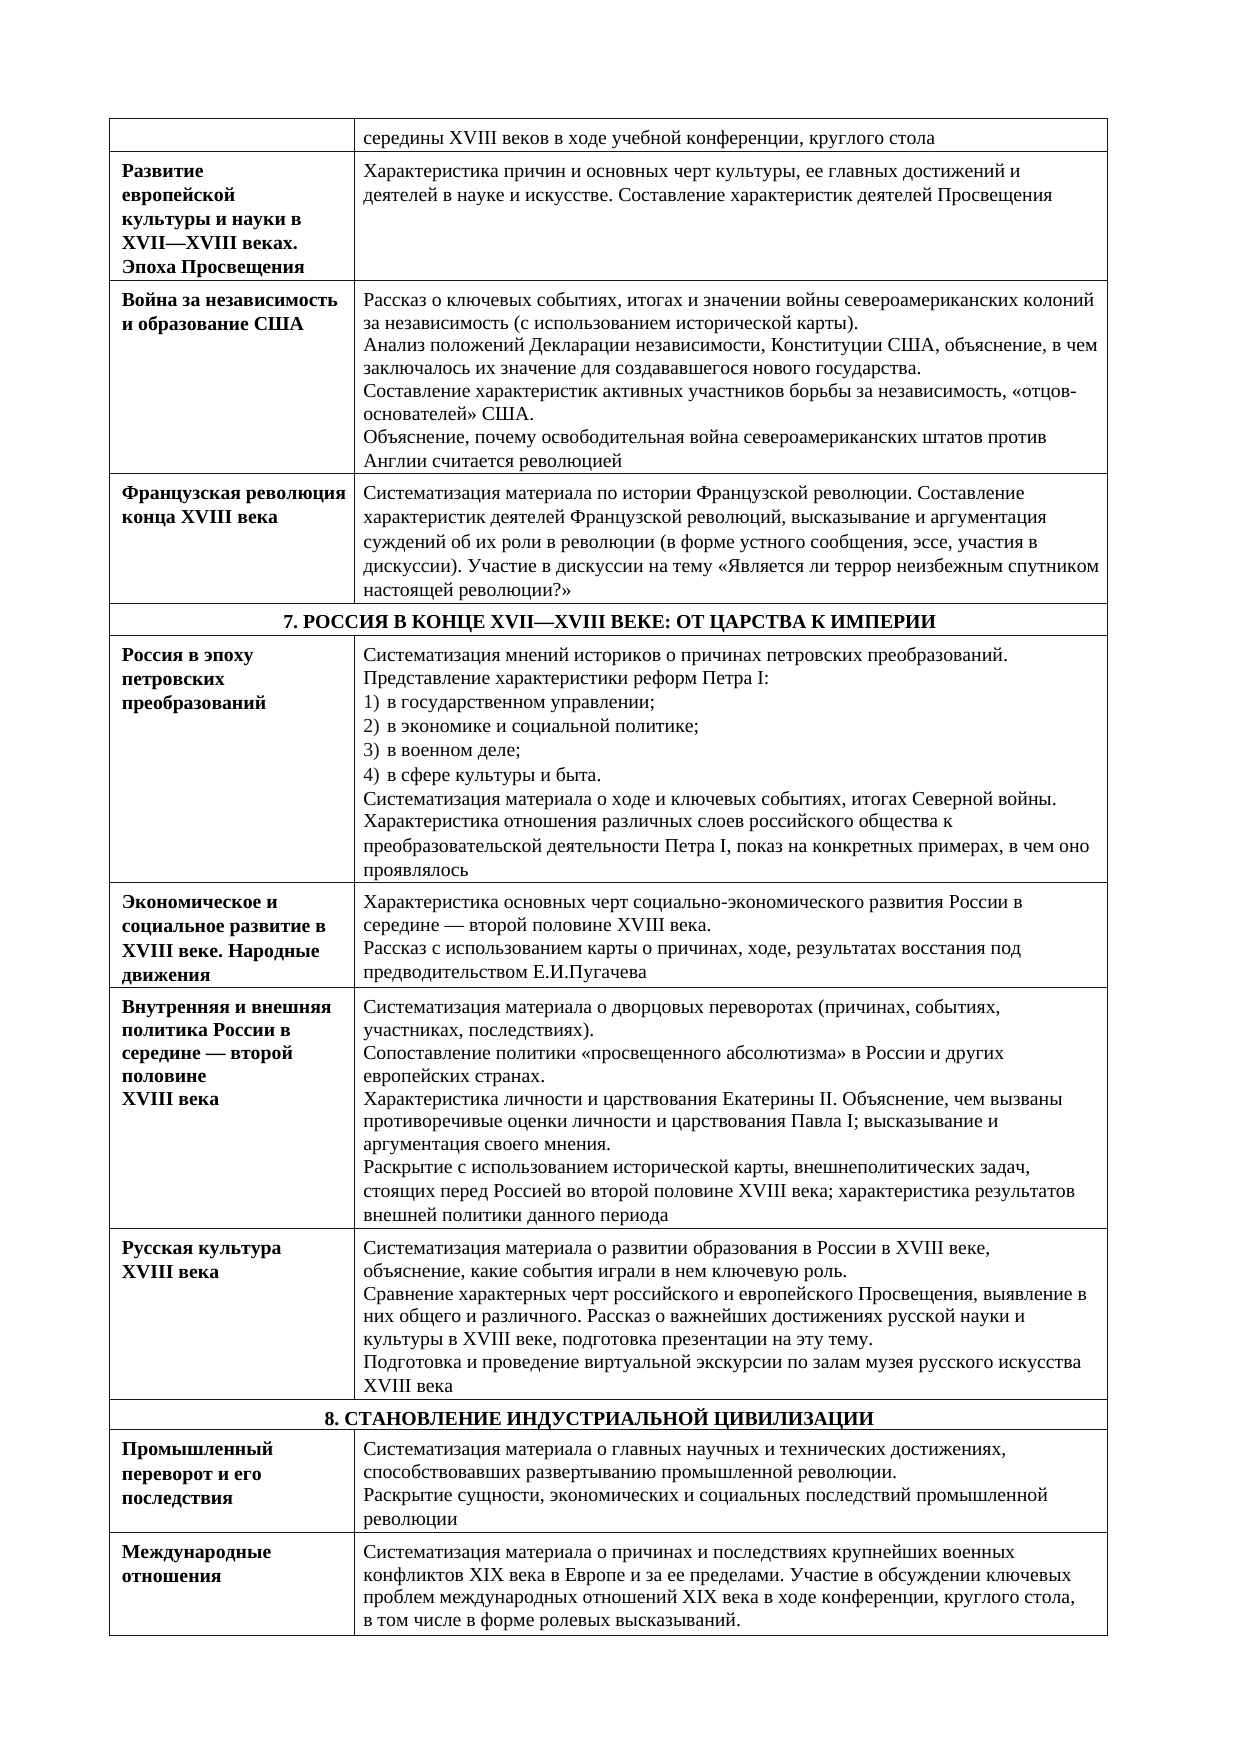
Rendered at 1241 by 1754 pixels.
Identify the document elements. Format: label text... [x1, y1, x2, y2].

table_cell Внутренняя и внешняя политика России в середине — второй половине XVIII века [110, 988, 354, 1228]
table_cell Характеристика основных черт социально-экономического развития России в середине — второй половине XVIII века. Рассказ с использованием карты о причинах, ходе, результатах восстания под предводительством Е.И.Пугачева [355, 883, 1107, 987]
table_cell Систематизация материала о дворцовых переворотах (причинах, событиях, участниках, последствиях). Сопоставление политики «просвещенного абсолютизма» в России и других европейских странах. Характеристика личности и царствования Екатерины II. Объяснение, чем вызваны противоречивые оценки личности и царствования Павла I; высказывание и аргументация своего мнения. Раскрытие с использованием исторической карты, внешнеполитических задач, стоящих перед Россией во второй половине XVIII века; характеристика результатов внешней политики данного периода [355, 988, 1107, 1228]
table_cell Война за независимость и образование США [110, 281, 354, 473]
table_cell Систематизация материала по истории Французской революции. Составление характеристик деятелей Французской революций, высказывание и аргументация суждений об их роли в революции (в форме устного сообщения, эссе, участия в дискуссии). Участие в дискуссии на тему «Является ли террор неизбежным спутником настоящей революции?» [355, 474, 1107, 602]
table_cell Русская культура XVIII века [110, 1229, 354, 1398]
table_cell Систематизация мнений историков о причинах петровских преобразований. Представление характеристики реформ Петра I: в государственном управлении; в экономике и социальной политике; в военном деле; в сфере культуры и быта. Систематизация материала о ходе и ключевых событиях, итогах Северной войны. Характеристика отношения различных слоев российского общества к преобразовательской деятельности Петра I, показ на конкретных примерах, в чем оно проявлялось [355, 636, 1107, 882]
table_cell Экономическое и социальное развитие в XVIII веке. Народные движения [110, 883, 354, 987]
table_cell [355, 1533, 1107, 1635]
table_cell Промышленный переворот и его последствия [110, 1430, 354, 1532]
table_cell Систематизация материала о главных научных и технических достижениях, способствовавших развертыванию промышленной революции. Раскрытие сущности, экономических и социальных последствий промышленной революции [355, 1430, 1107, 1532]
table_cell Французская революция конца XVIII века [110, 474, 354, 602]
table_cell 7. РОССИЯ В КОНЦЕ ХVII—ХVIII ВЕКЕ: ОТ ЦАРСТВА К ИМПЕРИИ [110, 604, 1107, 635]
table_cell Характеристика причин и основных черт культуры, ее главных достижений и деятелей в науке и искусстве. Составление характеристик деятелей Просвещения [355, 152, 1107, 280]
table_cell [110, 1533, 354, 1635]
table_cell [110, 119, 354, 151]
table_cell Рассказ о ключевых событиях, итогах и значении войны североамериканских колоний за независимость (с использованием исторической карты). Анализ положений Декларации независимости, Конституции США, объяснение, в чем заключалось их значение для создававшегося нового государства. Составление характеристик активных участников борьбы за независимость, «отцов-основателей» США. Объяснение, почему освободительная война североамериканских штатов против Англии считается революцией [355, 281, 1107, 473]
table_cell Систематизация материала о развитии образования в России в XVIII веке, объяснение, какие события играли в нем ключевую роль. Сравнение характерных черт российского и европейского Просвещения, выявление в них общего и различного. Рассказ о важнейших достижениях русской науки и культуры в XVIII веке, подготовка презентации на эту тему. Подготовка и проведение виртуальной экскурсии по залам музея русского искусства ХVIII века [355, 1229, 1107, 1398]
table_cell 8. СТАНОВЛЕНИЕ ИНДУСТРИАЛЬНОЙ ЦИВИЛИЗАЦИИ [110, 1400, 1107, 1429]
table_cell Россия в эпоху петровских преобразований [110, 636, 354, 882]
table_cell Развитие европейской культуры и науки в XVII—XVIII веках. Эпоха Просвещения [110, 152, 354, 280]
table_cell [355, 119, 1107, 151]
